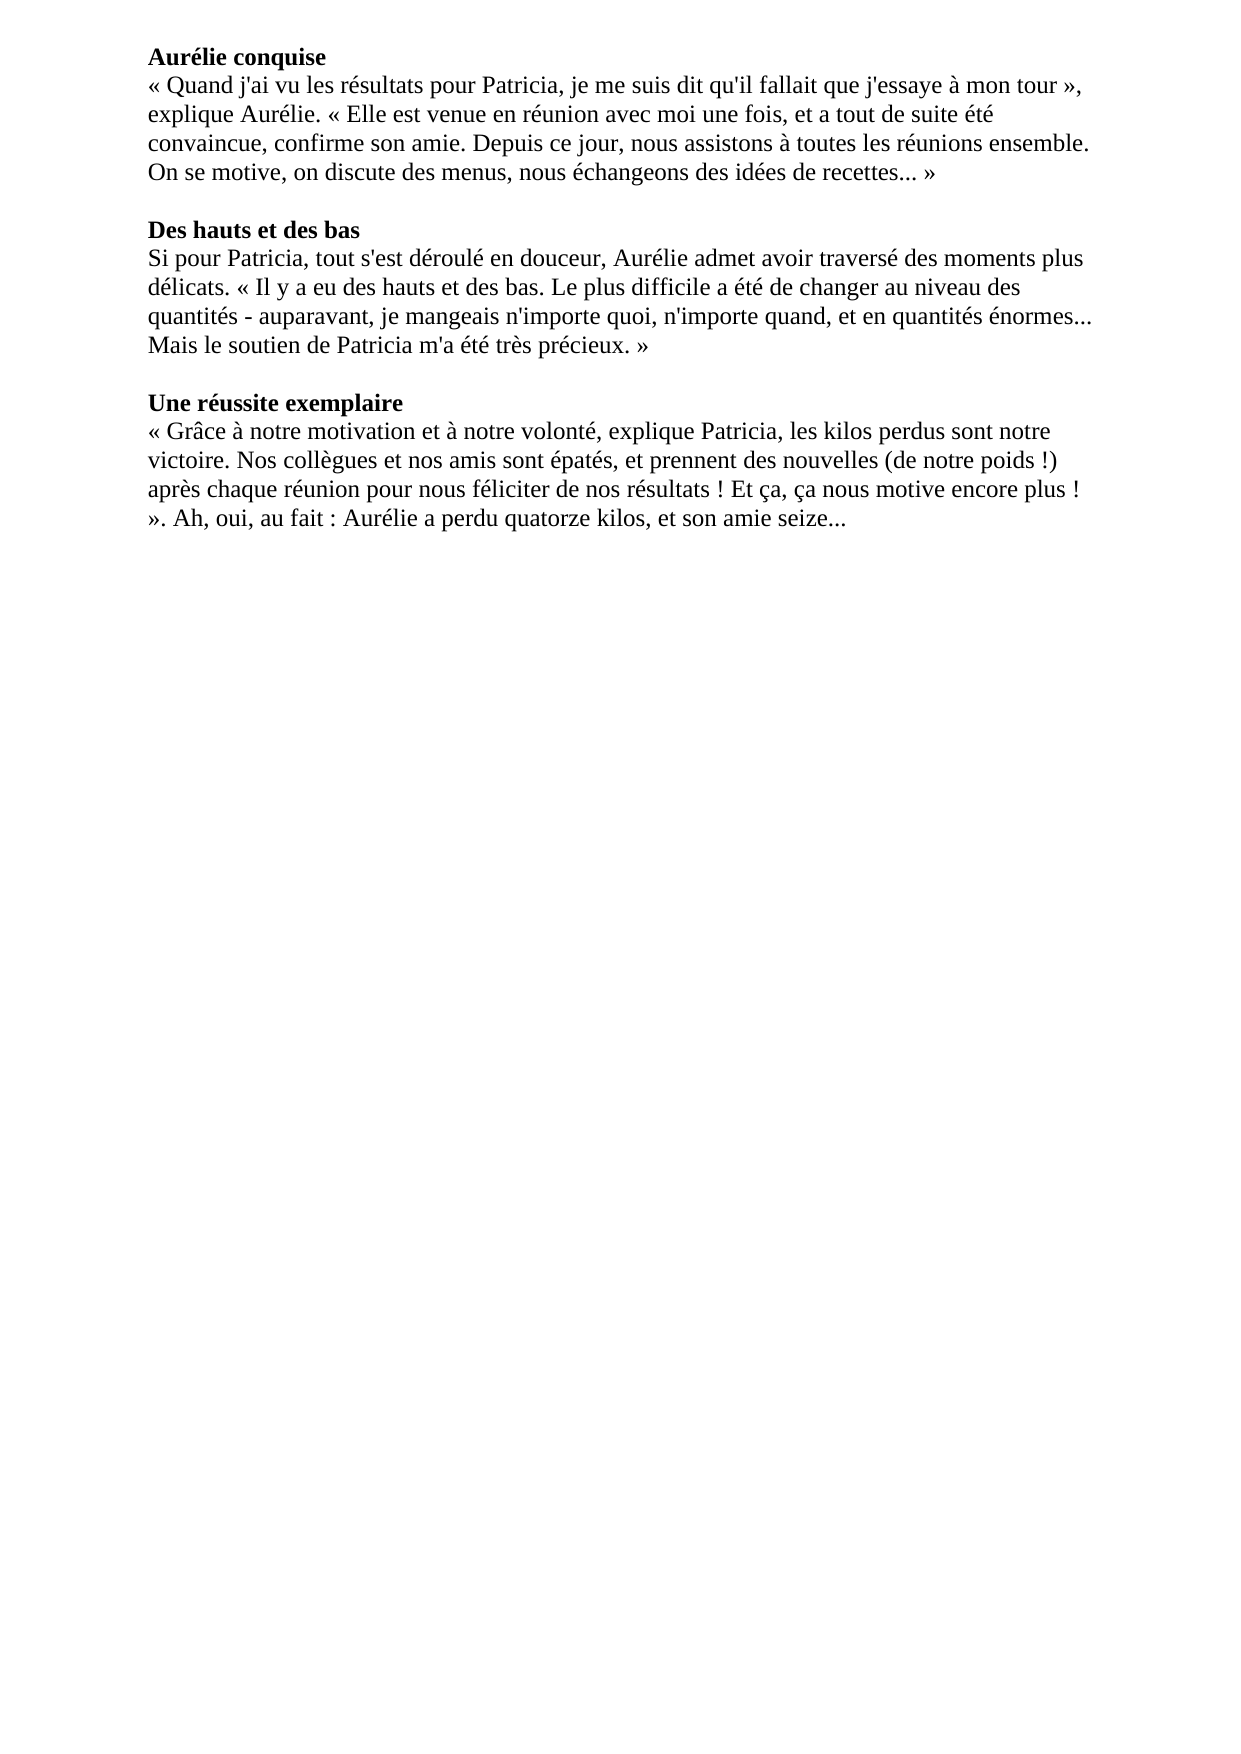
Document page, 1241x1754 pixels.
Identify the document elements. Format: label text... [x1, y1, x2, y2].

text Aurélie conquise « Quand j'ai vu les résultats pour Patricia, je me suis dit qu'il fallait que j'essaye à mon tour », explique Aurélie. « Elle est venue en réunion avec moi une fois, et a tout de suite été convaincue, confirme son amie. Depuis ce jour, nous assistons à toutes les réunions ensemble. On se motive, on discute des menus, nous échangeons des idées de recettes... » [148, 42, 1093, 186]
text Une réussite exemplaire « Grâce à notre motivation et à notre volonté, explique Patricia, les kilos perdus sont notre victoire. Nos collègues et nos amis sont épatés, et prennent des nouvelles (de notre poids !) après chaque réunion pour nous féliciter de nos résultats ! Et ça, ça nous motive encore plus ! ». Ah, oui, au fait : Aurélie a perdu quatorze kilos, et son amie seize... [148, 388, 1093, 531]
text Des hauts et des bas Si pour Patricia, tout s'est déroulé en douceur, Aurélie admet avoir traversé des moments plus délicats. « Il y a eu des hauts et des bas. Le plus difficile a été de changer au niveau des quantités - auparavant, je mangeais n'importe quoi, n'importe quand, et en quantités énormes... Mais le soutien de Patricia m'a été très précieux. » [148, 215, 1093, 358]
